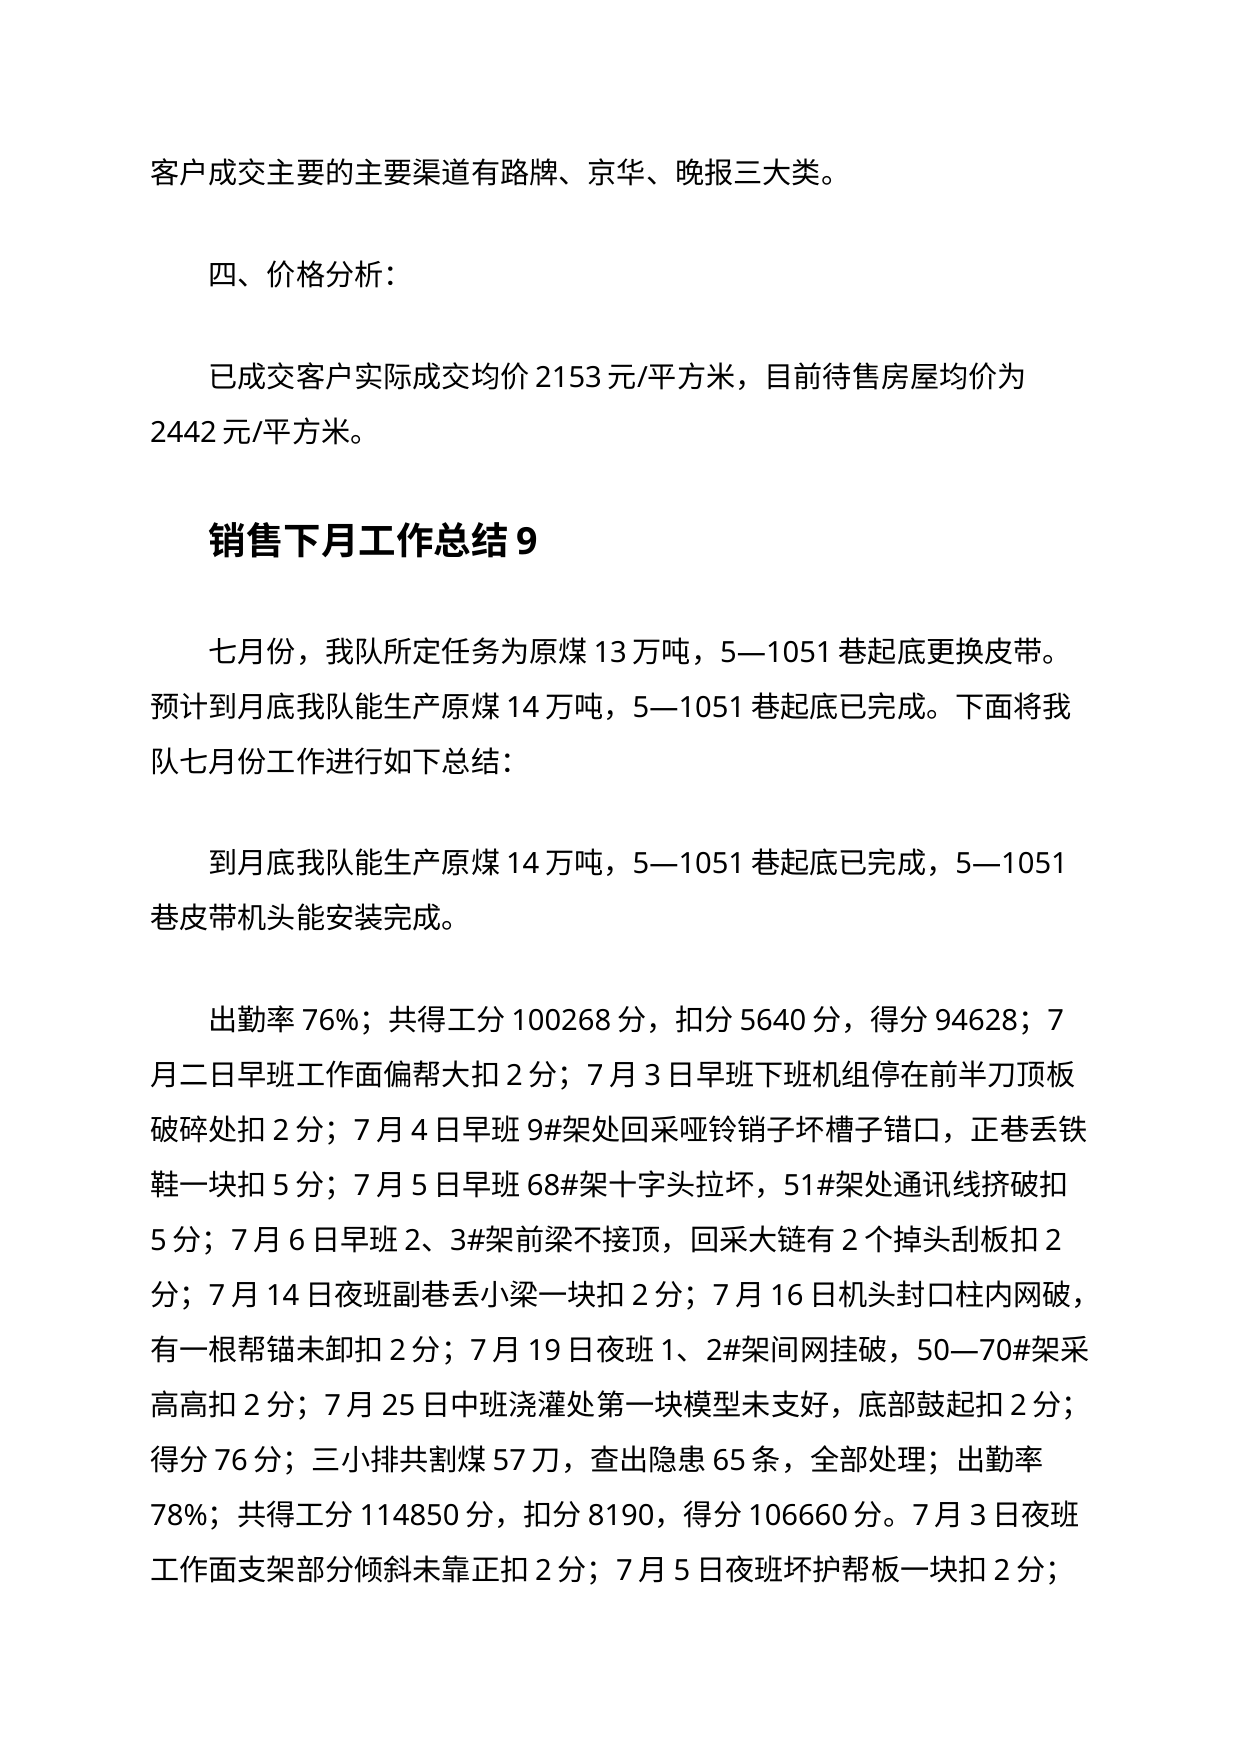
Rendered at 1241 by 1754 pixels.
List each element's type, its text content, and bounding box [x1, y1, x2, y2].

text 七月份，我队所定任务为原煤13万吨，5—1051巷起底更换皮带。预计到月底我队能生产原煤14万吨，5—1051巷起底已完成。下面将我队七月份工作进行如下总结： [150, 628, 1090, 780]
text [150, 997, 1090, 1589]
text 已成交客户实际成交均价2153元/平方米，目前待售房屋均价为2442元/平方米。 [150, 353, 1090, 451]
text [150, 150, 1090, 192]
text 四、价格分析： [150, 252, 1090, 294]
text 销售下月工作总结9 [150, 511, 1090, 565]
text 到月底我队能生产原煤14万吨，5—1051巷起底已完成，5—1051巷皮带机头能安装完成。 [150, 840, 1090, 937]
